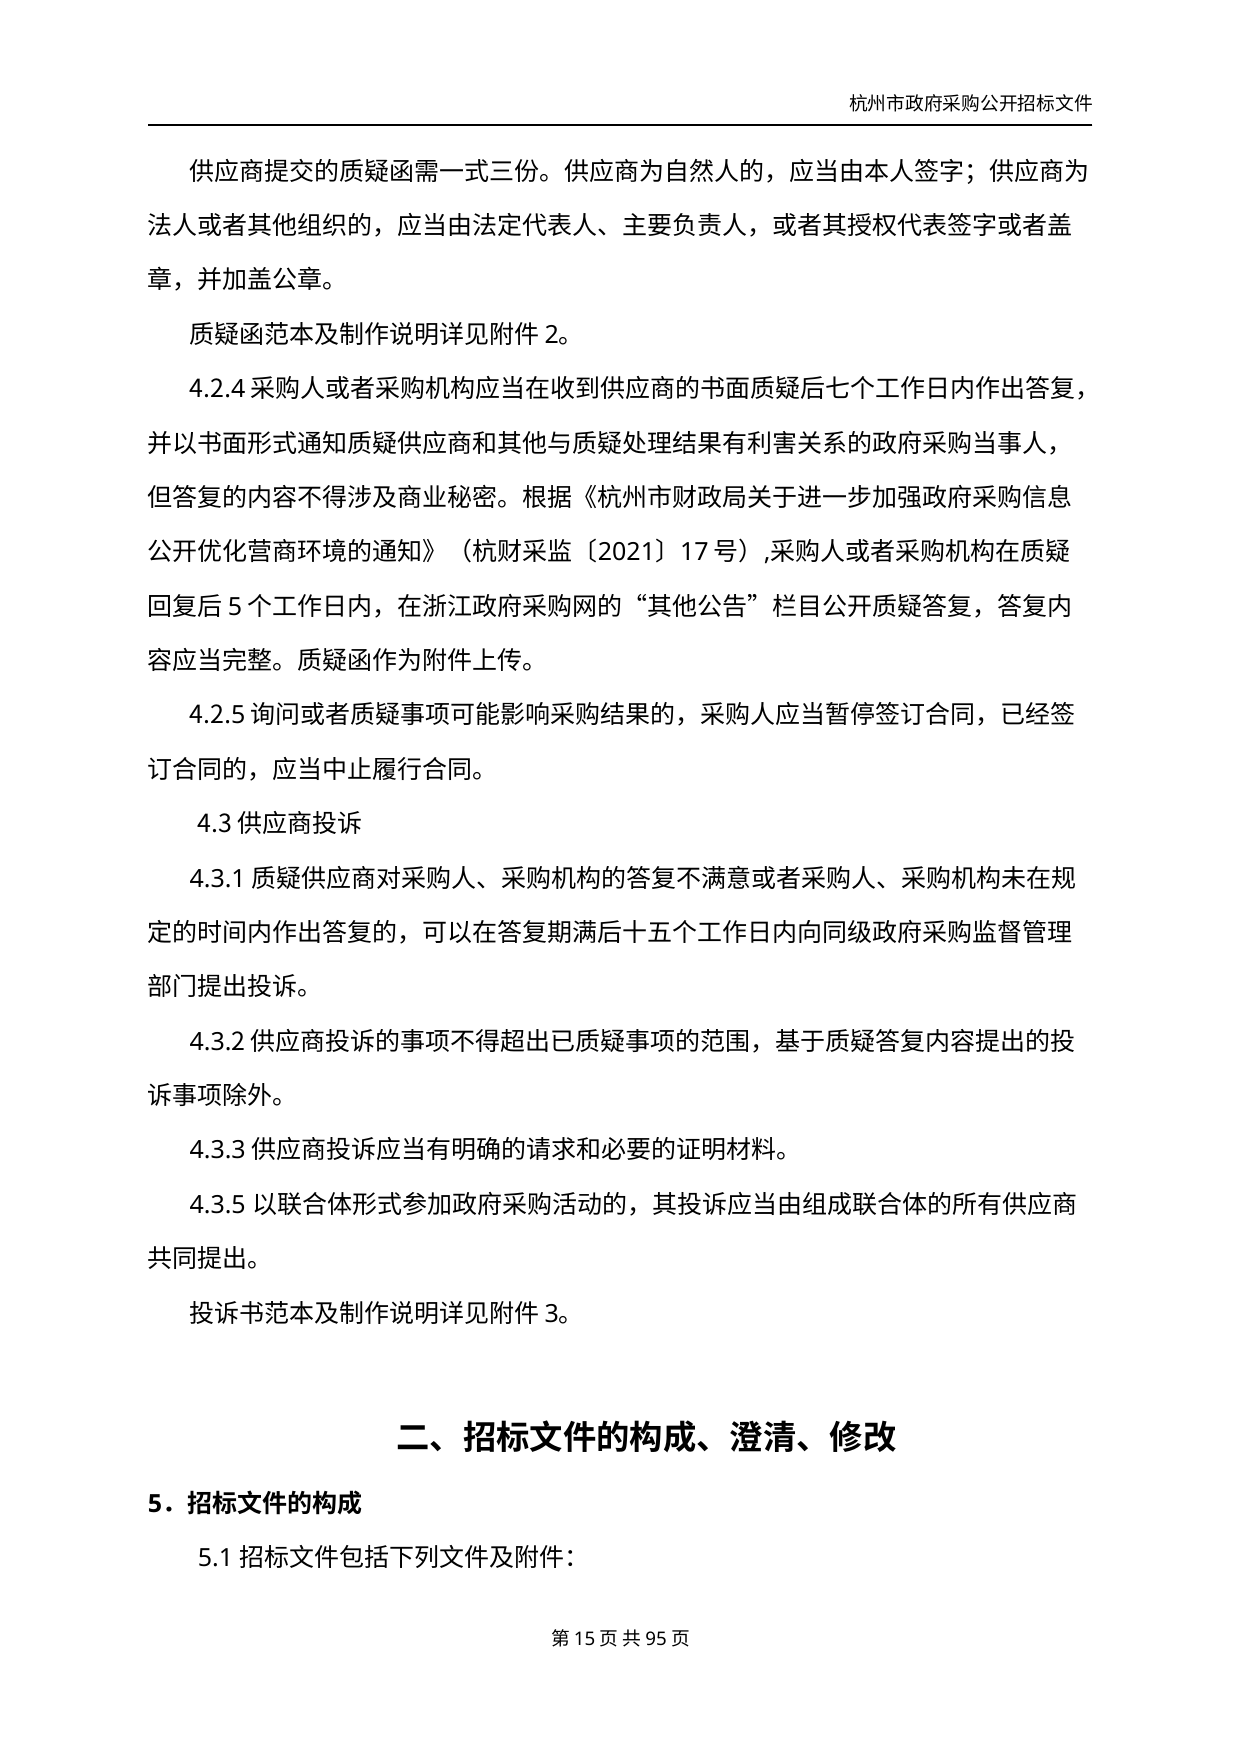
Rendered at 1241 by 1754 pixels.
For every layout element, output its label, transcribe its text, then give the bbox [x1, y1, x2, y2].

text 4.2.5询问或者质疑事项可能影响采购结果的，采购人应当暂停签订合同，已经签订合同的，应当中止履行合同。 [148, 695, 1092, 786]
text 4.3.5 以联合体形式参加政府采购活动的，其投诉应当由组成联合体的所有供应商共同提出。 [148, 1184, 1092, 1275]
text 5．招标文件的构成 [148, 1483, 1092, 1519]
text 5.1 招标文件包括下列文件及附件： [148, 1537, 1092, 1574]
text 4.3.1质疑供应商对采购人、采购机构的答复不满意或者采购人、采购机构未在规定的时间内作出答复的，可以在答复期满后十五个工作日内向同级政府采购监督管理部门提出投诉。 [148, 858, 1092, 1003]
text 4.3供应商投诉 [148, 804, 1092, 840]
text 投诉书范本及制作说明详见附件3。 [148, 1293, 1092, 1329]
text 质疑函范本及制作说明详见附件2。 [148, 314, 1092, 351]
text 4.3.3供应商投诉应当有明确的请求和必要的证明材料。 [148, 1130, 1092, 1166]
text 4.2.4采购人或者采购机构应当在收到供应商的书面质疑后七个工作日内作出答复，并以书面形式通知质疑供应商和其他与质疑处理结果有利害关系的政府采购当事人，但答复的内容不得涉及商业秘密。根据《杭州市财政局关于进一步加强政府采购信息公开优化营商环境的通知》（杭财采监〔2021〕17号）,采购人或者采购机构在质疑回复后5个工作日内，在浙江政府采购网的“其他公告”栏目公开质疑答复，答复内容应当完整。质疑函作为附件上传。 [148, 369, 1092, 677]
text 供应商提交的质疑函需一式三份。供应商为自然人的，应当由本人签字；供应商为法人或者其他组织的，应当由法定代表人、主要负责人，或者其授权代表签字或者盖章，并加盖公章。 [148, 151, 1092, 296]
text 二、招标文件的构成、澄清、修改 [148, 1411, 1092, 1459]
text 4.3.2供应商投诉的事项不得超出已质疑事项的范围，基于质疑答复内容提出的投诉事项除外。 [148, 1021, 1092, 1112]
